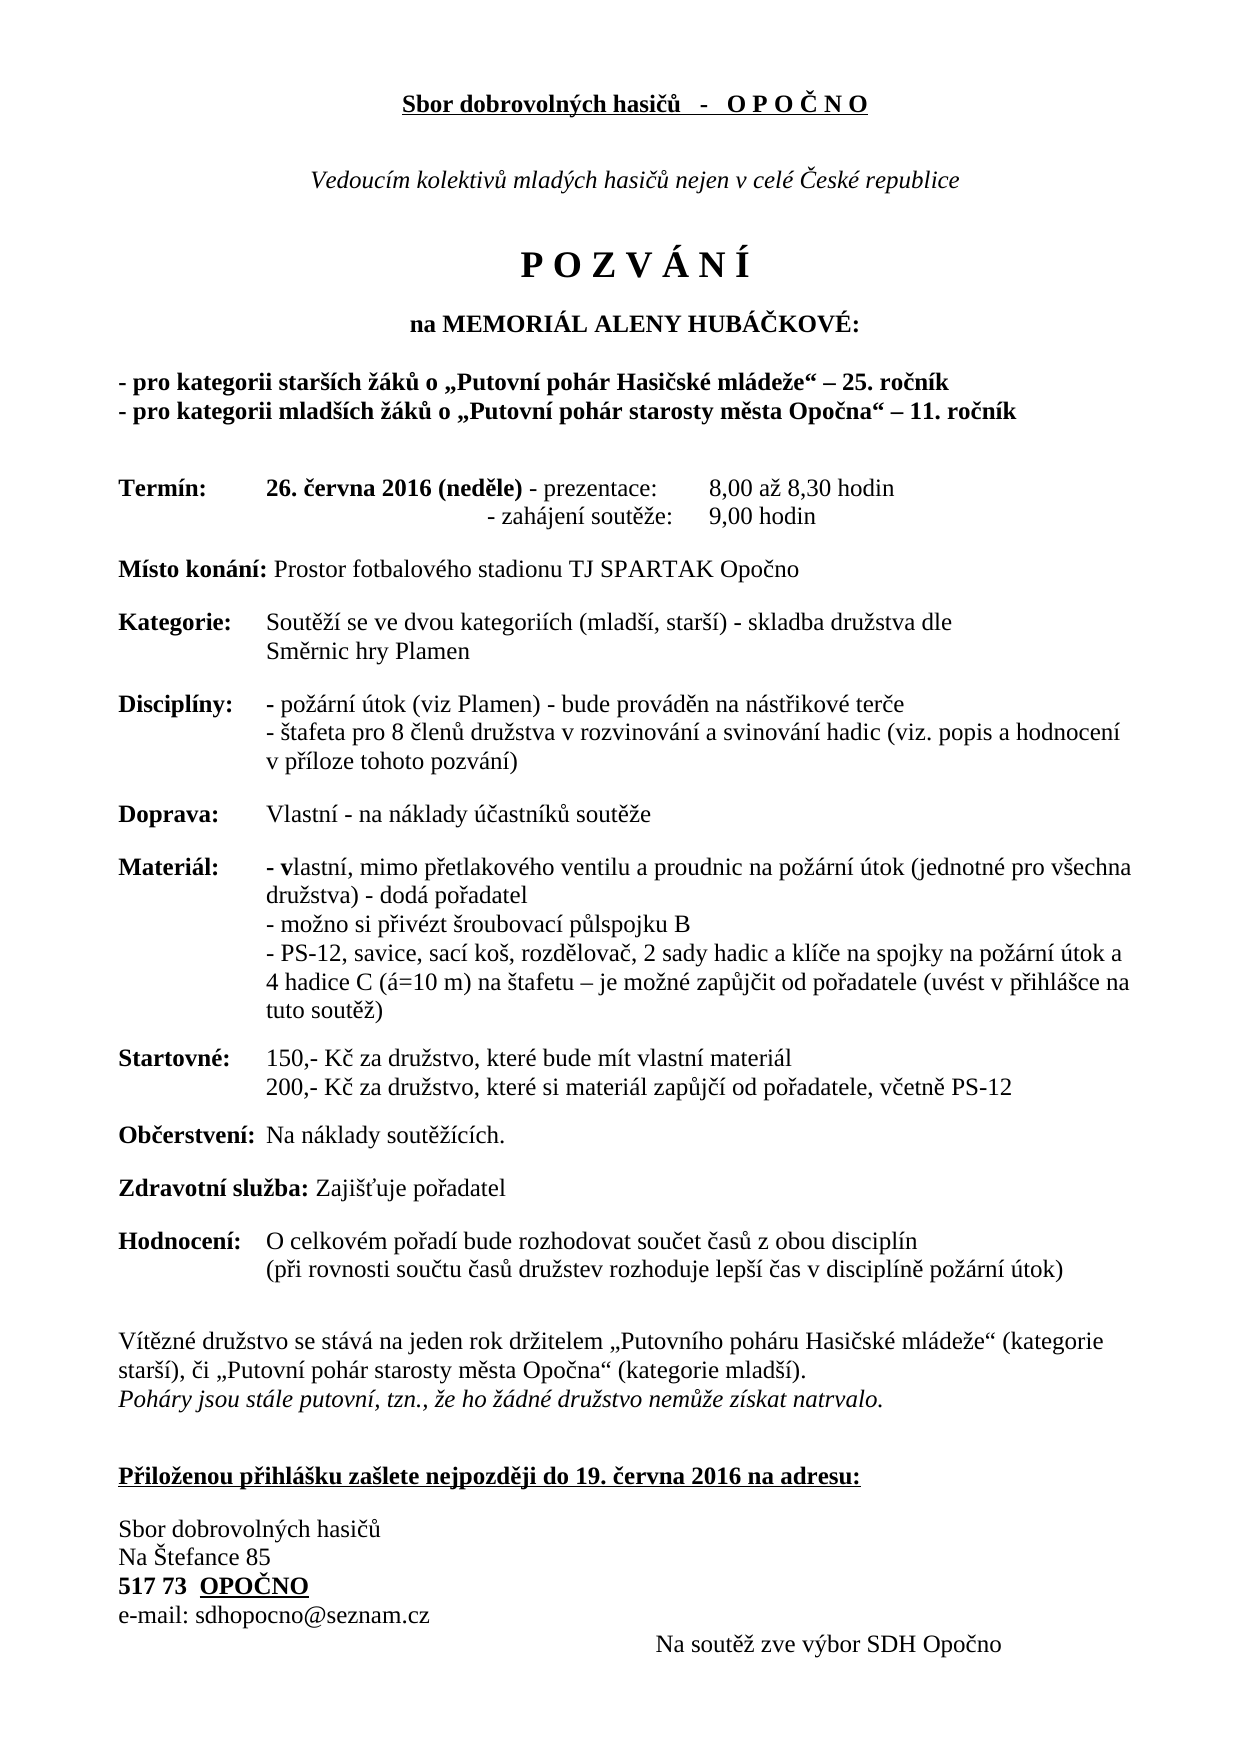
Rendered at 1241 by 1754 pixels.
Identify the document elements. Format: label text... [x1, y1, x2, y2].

text 517 73 OPOČNO [118, 1571, 1152, 1600]
text - pro kategorii mladších žáků o „Putovní pohár starosty města Opočna“ – 11. ročník [118, 396, 1152, 424]
text - PS-12, savice, sací koš, rozdělovač, 2 sady hadic a klíče na spojky na požární útok a [192, 938, 1152, 967]
text - zahájení soutěže: 9,00 hodin [413, 501, 1152, 530]
text Poháry jsou stále putovní, tzn., že ho žádné družstvo nemůže získat natrvalo. [118, 1384, 1152, 1413]
text Místo konání: Prostor fotbalového stadionu TJ SPARTAK Opočno [118, 554, 1152, 583]
text Doprava: Vlastní - na náklady účastníků soutěže [118, 799, 1152, 828]
text Kategorie: Soutěží se ve dvou kategoriích (mladší, starší) - skladba družstva dle [118, 607, 1152, 636]
subtitle Vedoucím kolektivů mladých hasičů nejen v celé České republice [118, 166, 1152, 194]
text na MEMORIÁL ALENY HUBÁČKOVÉ: [118, 309, 1152, 338]
text Startovné: 150,- Kč za družstvo, které bude mít vlastní materiál [118, 1043, 1152, 1072]
text Materiál: - vlastní, mimo přetlakového ventilu a proudnic na požární útok (jednotné pro všechna družstva) - dodá pořadatel [118, 852, 1152, 909]
text Disciplíny: - požární útok (viz Plamen) - bude prováděn na nástřikové terče [118, 689, 1152, 717]
text Směrnic hry Plamen [192, 636, 1152, 664]
text Na Štefance 85 [118, 1542, 1152, 1571]
text Hodnocení: O celkovém pořadí bude rozhodovat součet časů z obou disciplín [118, 1226, 1152, 1254]
text e-mail: sdhopocno@seznam.cz [118, 1600, 1152, 1629]
text - možno si přivézt šroubovací půlspojku B [266, 909, 1152, 938]
text Sbor dobrovolných hasičů [118, 1514, 1152, 1542]
text Na soutěž zve výbor SDH Opočno [118, 1629, 1152, 1657]
text (při rovnosti součtu časů družstev rozhoduje lepší čas v disciplíně požární útok) [192, 1254, 1152, 1283]
text 4 hadice C (á=10 m) na štafetu – je možné zapůjčit od pořadatele (uvést v přihlášce na tuto soutěž) [266, 967, 1152, 1024]
text Vítězné družstvo se stává na jeden rok držitelem „Putovního poháru Hasičské mládeže“ (kategorie starší), či „Putovní pohár starosty města Opočna“ (kategorie mladší). [118, 1326, 1152, 1384]
subtitle P O Z V Á N Í [118, 242, 1152, 286]
text Občerstvení: Na náklady soutěžících. [118, 1120, 1152, 1149]
text - pro kategorii starších žáků o „Putovní pohár Hasičské mládeže“ – 25. ročník [118, 367, 1152, 396]
text Přiloženou přihlášku zašlete nejpozději do 19. června 2016 na adresu: [118, 1461, 1152, 1489]
text Zdravotní služba: Zajišťuje pořadatel [118, 1173, 1152, 1202]
text - štafeta pro 8 členů družstva v rozvinování a svinování hadic (viz. popis a hodnocení v příloze tohoto pozvání) [266, 717, 1152, 775]
text 200,- Kč za družstvo, které si materiál zapůjčí od pořadatele, včetně PS-12 [192, 1072, 1152, 1101]
title Sbor dobrovolných hasičů - O P O Č N O [118, 89, 1152, 117]
text Termín: 26. června 2016 (neděle) - prezentace: 8,00 až 8,30 hodin [118, 473, 1152, 501]
